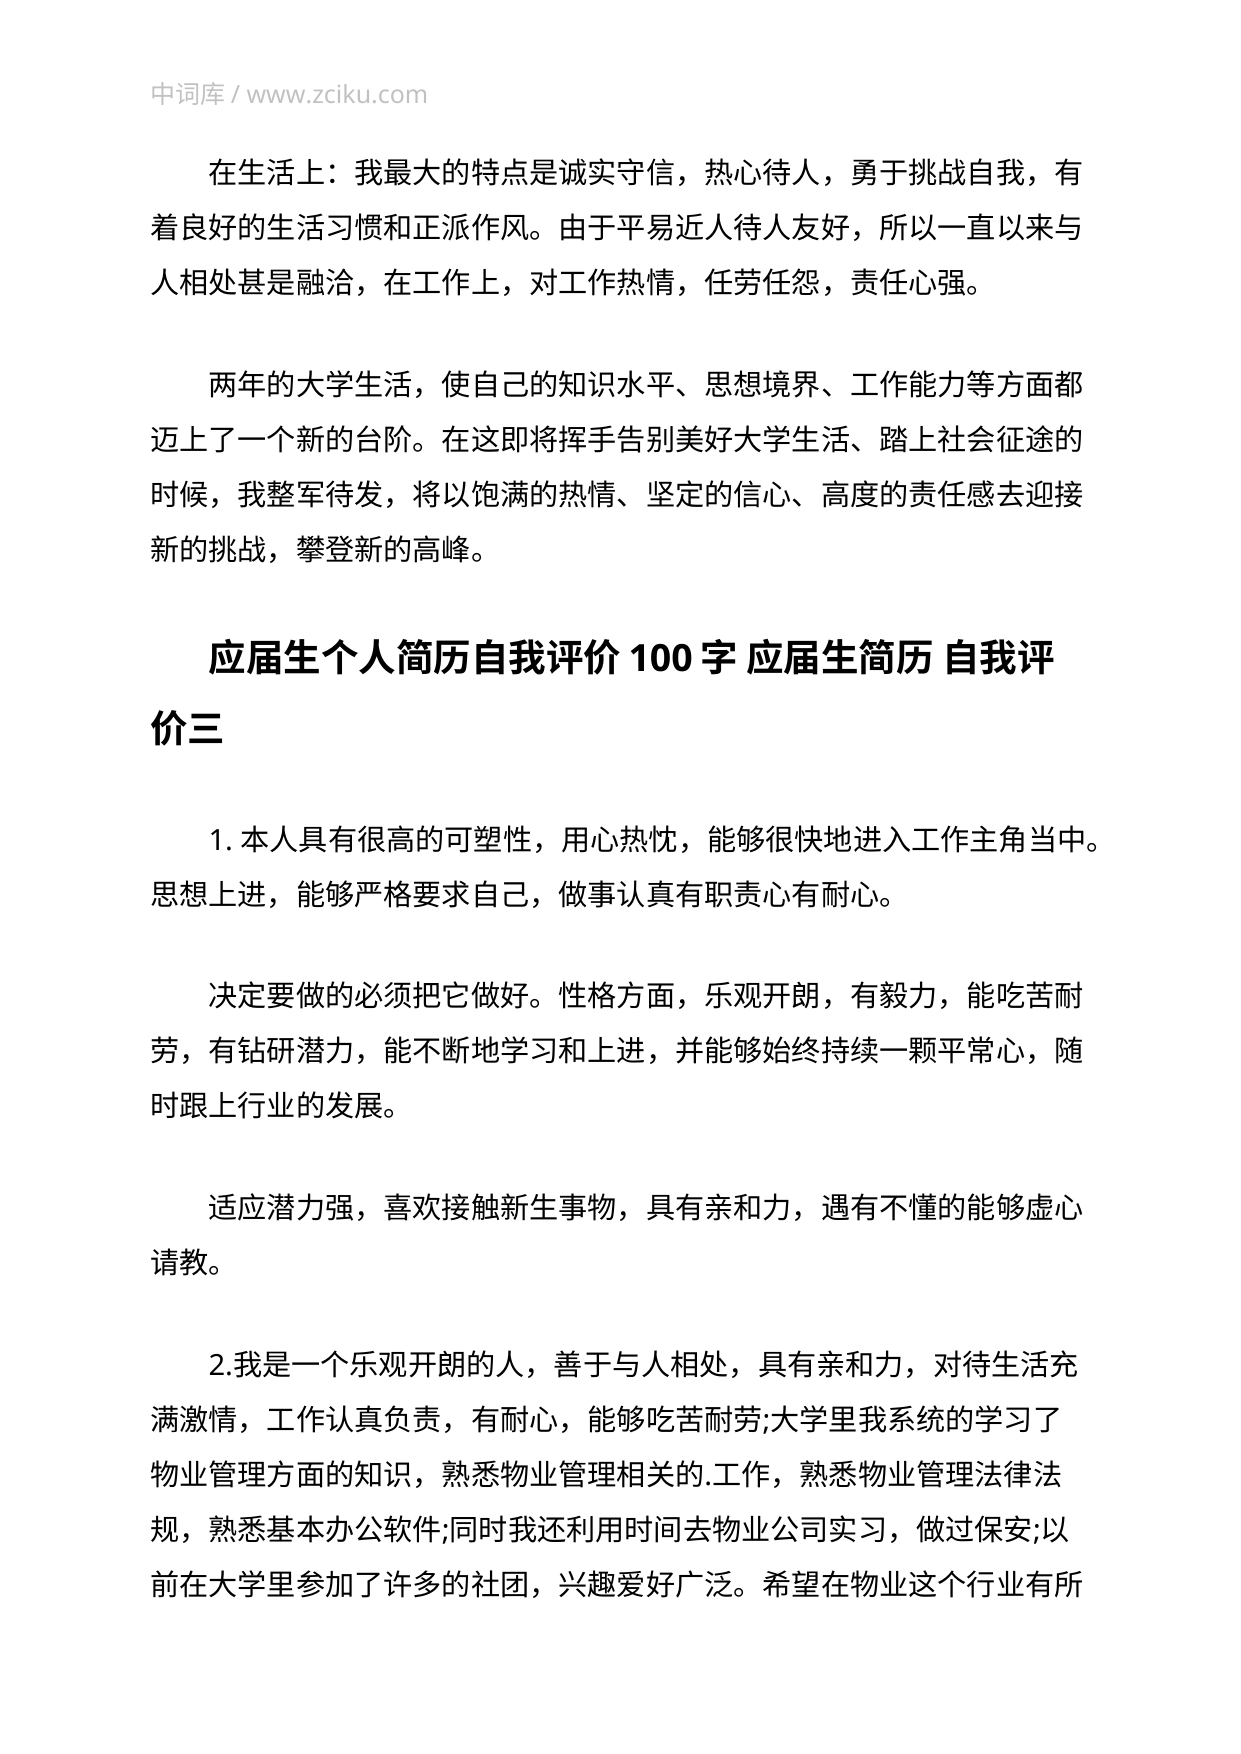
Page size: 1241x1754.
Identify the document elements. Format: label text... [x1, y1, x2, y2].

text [150, 1341, 1090, 1603]
text 决定要做的必须把它做好。性格方面，乐观开朗，有毅力，能吃苦耐劳，有钻研潜力，能不断地学习和上进，并能够始终持续一颗平常心，随时跟上行业的发展。 [150, 973, 1090, 1125]
text 1. 本人具有很高的可塑性，用心热忱，能够很快地进入工作主角当中。思想上进，能够严格要求自己，做事认真有职责心有耐心。 [150, 816, 1090, 913]
text 在生活上：我最大的特点是诚实守信，热心待人，勇于挑战自我，有着良好的生活习惯和正派作风。由于平易近人待人友好，所以一直以来与人相处甚是融洽，在工作上，对工作热情，任劳任怨，责任心强。 [150, 150, 1090, 302]
text 两年的大学生活，使自己的知识水平、思想境界、工作能力等方面都迈上了一个新的台阶。在这即将挥手告别美好大学生活、踏上社会征途的时候，我整军待发，将以饱满的热情、坚定的信心、高度的责任感去迎接新的挑战，攀登新的高峰。 [150, 362, 1090, 568]
text 应届生个人简历自我评价100字 应届生简历 自我评价三 [150, 628, 1090, 753]
text 适应潜力强，喜欢接触新生事物，具有亲和力，遇有不懂的能够虚心请教。 [150, 1184, 1090, 1282]
